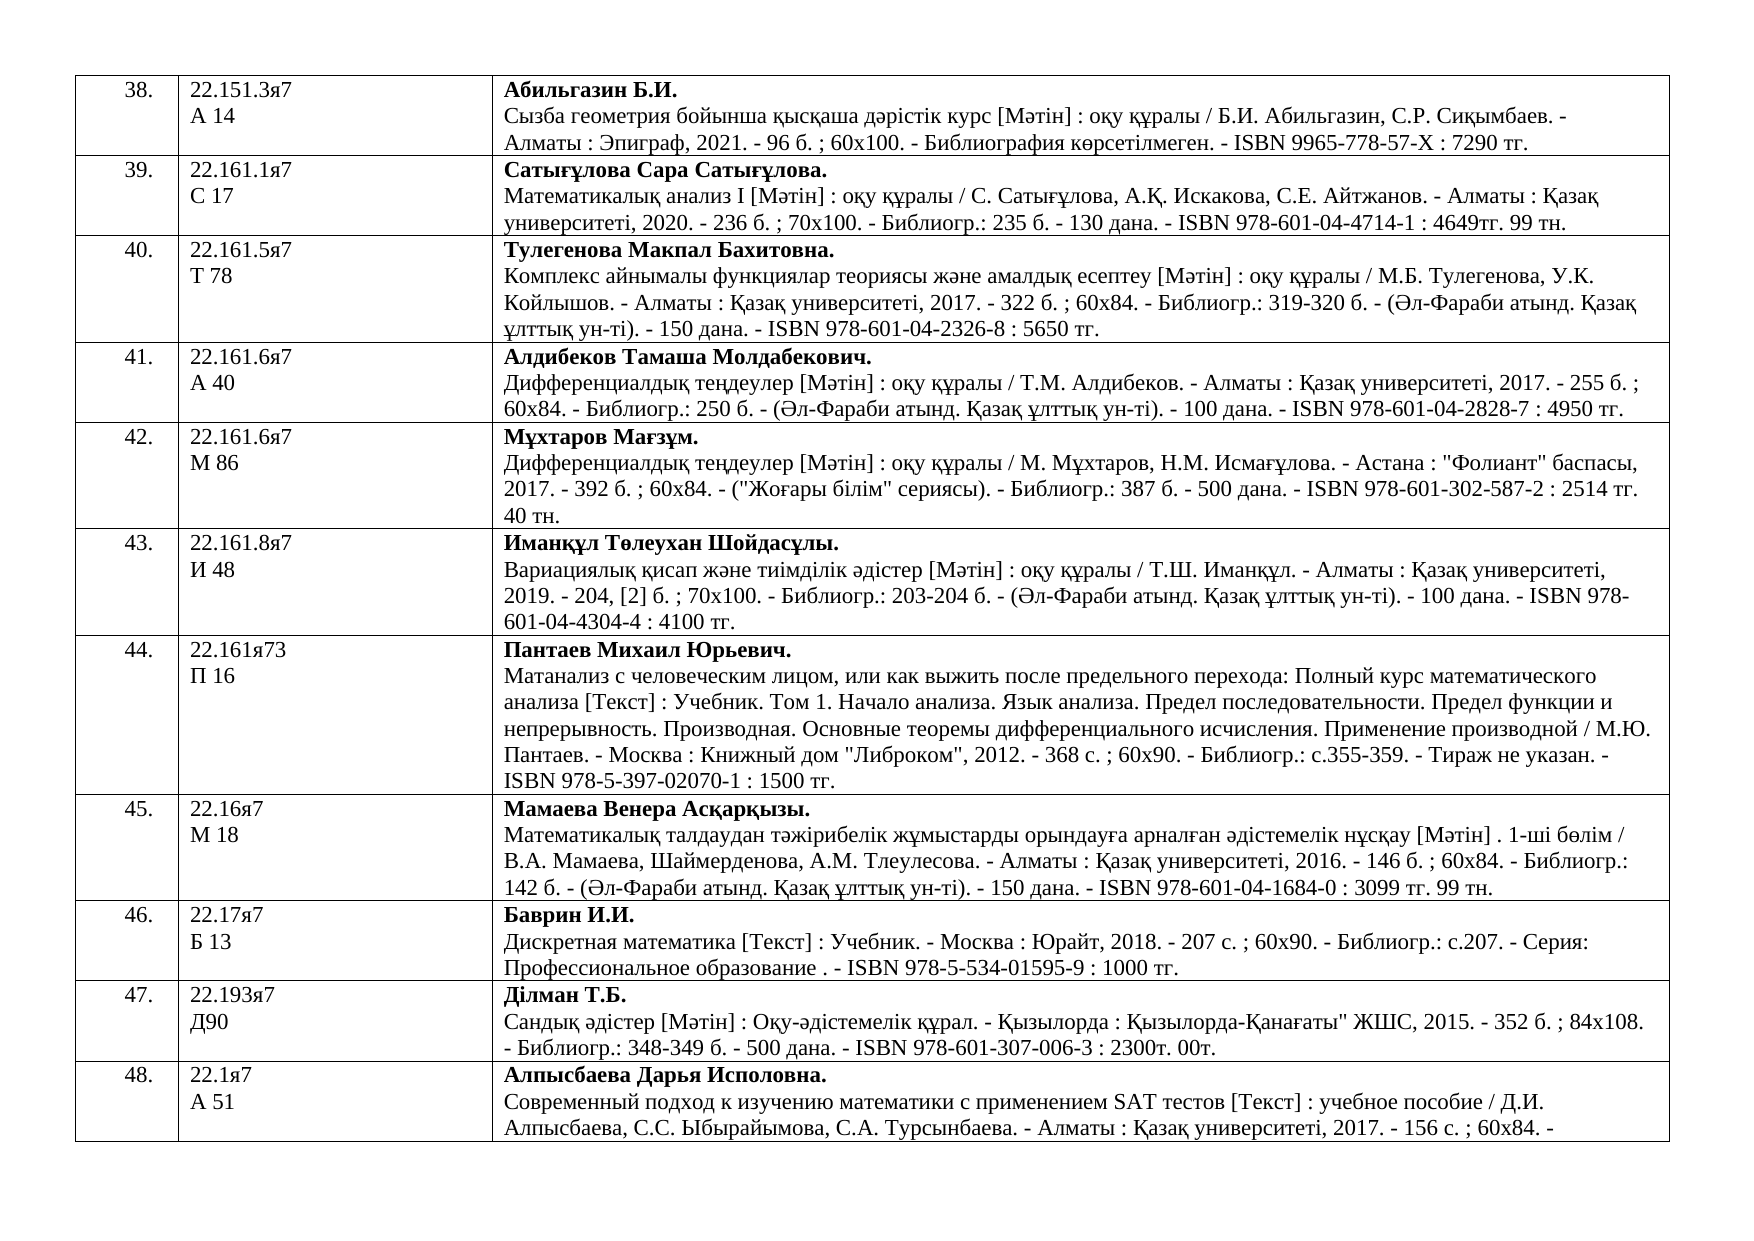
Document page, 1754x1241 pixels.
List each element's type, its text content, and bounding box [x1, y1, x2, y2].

table_cell [76, 76, 178, 155]
table_cell Мұхтаров Мағзұм. Дифференциалдық теңдеулер [Мәтін] : оқу құралы / М. Мұхтаров, Н.М. Исмағұлова. - Астана : "Фолиант" баспасы, 2017. - 392 б. ; 60х84. - ("Жоғары білім" сериясы). - Библиогр.: 387 б. - 500 дана. - ISBN 978-601-302-587-2 : 2514 тг. 40 тн. [493, 423, 1669, 528]
table_cell Пантаев Михаил Юрьевич. Матанализ с человеческим лицом, или как выжить после предельного перехода: Полный курс математического анализа [Текст] : Учебник. Том 1. Начало анализа. Язык анализа. Предел последовательности. Предел функции и непрерывность. Производная. Основные теоремы дифференциального исчисления. Применение производной / М.Ю. Пантаев. - Москва : Книжный дом "Либроком", 2012. - 368 с. ; 60х90. - Библиогр.: с.355-359. - Тираж не указан. - ISBN 978-5-397-02070-1 : 1500 тг. [493, 636, 1669, 794]
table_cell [493, 1062, 1669, 1141]
table_cell [76, 529, 178, 635]
table_cell Алдибеков Тамаша Молдабекович. Дифференциалдық теңдеулер [Мәтін] : оқу құралы / Т.М. Алдибеков. - Алматы : Қазақ университеті, 2017. - 255 б. ; 60х84. - Библиогр.: 250 б. - (Әл-Фараби атынд. Қазақ ұлттық ун-ті). - 100 дана. - ISBN 978-601-04-2828-7 : 4950 тг. [493, 343, 1669, 422]
table_cell Иманқұл Төлеухан Шойдасұлы. Вариациялық қисап және тиімділік әдістер [Мәтін] : оқу құралы / Т.Ш. Иманқұл. - Алматы : Қазақ университеті, 2019. - 204, [2] б. ; 70х100. - Библиогр.: 203-204 б. - (Әл-Фараби атынд. Қазақ ұлттық ун-ті). - 100 дана. - ISBN 978-601-04-4304-4 : 4100 тг. [493, 529, 1669, 635]
table_cell [76, 795, 178, 900]
table_cell [76, 156, 178, 235]
table_cell 22.161я73 П 16 [179, 636, 492, 794]
table_cell [76, 236, 178, 342]
table_cell [76, 981, 178, 1061]
table_cell 22.161.5я7 Т 78 [179, 236, 492, 342]
table_cell 22.17я7 Б 13 [179, 901, 492, 980]
table_cell [76, 636, 178, 794]
table_cell 22.16я7 М 18 [179, 795, 492, 900]
table_cell 22.161.6я7 А 40 [179, 343, 492, 422]
table_cell [76, 901, 178, 980]
table_cell Тулегенова Макпал Бахитовна. Комплекс айнымалы функциялар теориясы және амалдық есептеу [Мәтін] : оқу құралы / М.Б. Тулегенова, У.К. Койлышов. - Алматы : Қазақ университеті, 2017. - 322 б. ; 60х84. - Библиогр.: 319-320 б. - (Әл-Фараби атынд. Қазақ ұлттық ун-ті). - 150 дана. - ISBN 978-601-04-2326-8 : 5650 тг. [493, 236, 1669, 342]
table_cell Ділман Т.Б. Сандық әдістер [Мәтін] : Оқу-әдістемелік құрал. - Қызылорда : Қызылорда-Қанағаты" ЖШС, 2015. - 352 б. ; 84х108. - Библиогр.: 348-349 б. - 500 дана. - ISBN 978-601-307-006-3 : 2300т. 00т. [493, 981, 1669, 1061]
table_cell 22.1я7 А 51 [179, 1062, 492, 1141]
table_cell 22.151.3я7 А 14 [179, 76, 492, 155]
table_cell [76, 423, 178, 528]
table_cell Сатығұлова Сара Сатығұлова. Математикалық анализ I [Мәтін] : оқу құралы / С. Сатығұлова, А.Қ. Искакова, С.Е. Айтжанов. - Алматы : Қазақ университеті, 2020. - 236 б. ; 70х100. - Библиогр.: 235 б. - 130 дана. - ISBN 978-601-04-4714-1 : 4649тг. 99 тн. [493, 156, 1669, 235]
table_cell 22.161.1я7 С 17 [179, 156, 492, 235]
table_cell 22.193я7 Д90 [179, 981, 492, 1061]
table_cell 22.161.6я7 М 86 [179, 423, 492, 528]
table_cell [76, 343, 178, 422]
table_cell Абильгазин Б.И. Сызба геометрия бойынша қысқаша дәрістік курс [Мәтін] : оқу құралы / Б.И. Абильгазин, С.Р. Сиқымбаев. - Алматы : Эпиграф, 2021. - 96 б. ; 60х100. - Библиография көрсетілмеген. - ISBN 9965-778-57-Х : 7290 тг. [493, 76, 1669, 155]
table_cell Мамаева Венера Асқарқызы. Математикалық талдаудан тәжірибелік жұмыстарды орындауға арналған әдістемелік нұсқау [Мәтін] . 1-ші бөлім / В.А. Мамаева, Шаймерденова, А.М. Тлеулесова. - Алматы : Қазақ университеті, 2016. - 146 б. ; 60х84. - Библиогр.: 142 б. - (Әл-Фараби атынд. Қазақ ұлттық ун-ті). - 150 дана. - ISBN 978-601-04-1684-0 : 3099 тг. 99 тн. [493, 795, 1669, 900]
table_cell [76, 1062, 178, 1141]
table_cell Баврин И.И. Дискретная математика [Текст] : Учебник. - Москва : Юрайт, 2018. - 207 с. ; 60х90. - Библиогр.: с.207. - Серия: Профессиональное образование . - ISBN 978-5-534-01595-9 : 1000 тг. [493, 901, 1669, 980]
table_cell 22.161.8я7 И 48 [179, 529, 492, 635]
